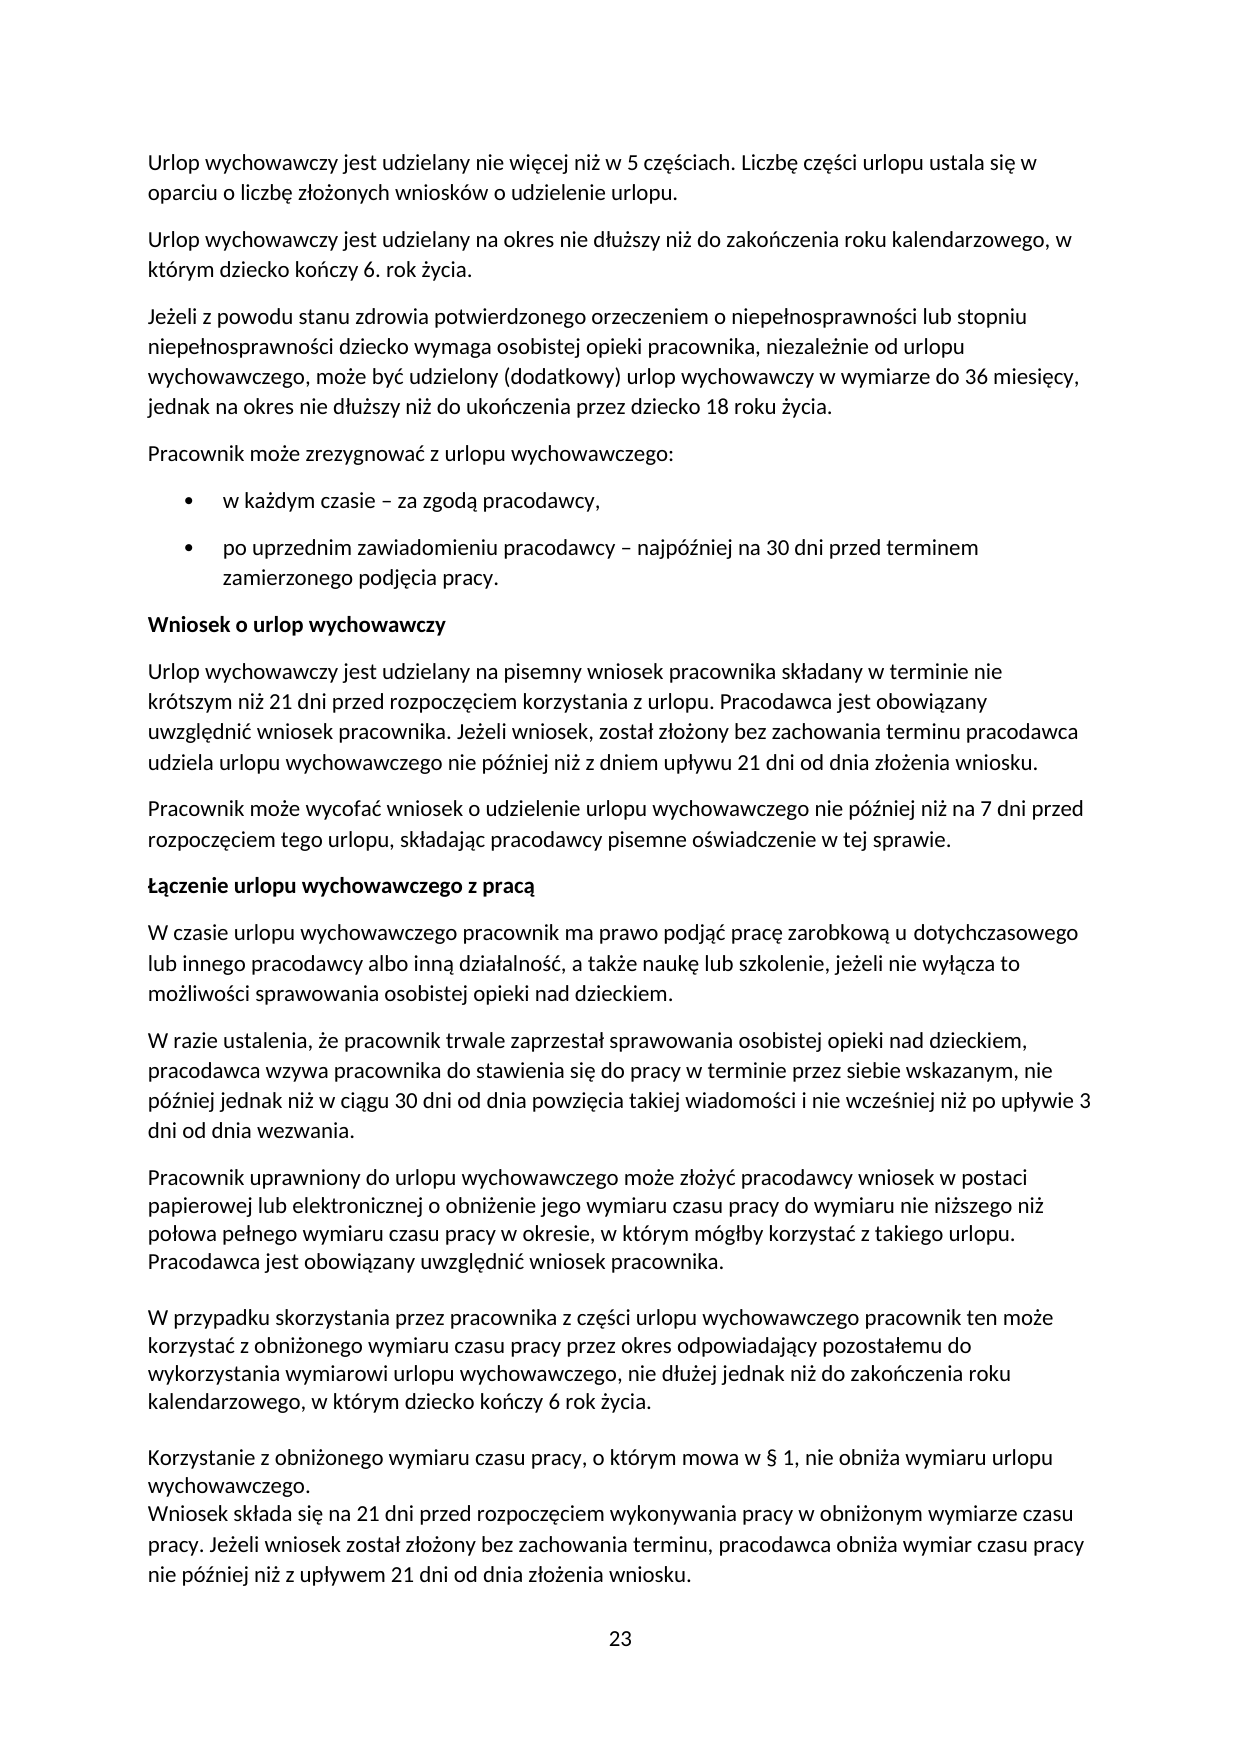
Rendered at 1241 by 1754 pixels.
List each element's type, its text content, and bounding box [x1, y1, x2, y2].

text Łączenie urlopu wychowawczego z pracą [148, 872, 1093, 899]
text Jeżeli z powodu stanu zdrowia potwierdzonego orzeczeniem o niepełnosprawności lub stopniu niepełnosprawności dziecko wymaga osobistej opieki pracownika, niezależnie od urlopu wychowawczego, może być udzielony (dodatkowy) urlop wychowawczy w wymiarze do 36 miesięcy, jednak na okres nie dłuższy niż do ukończenia przez dziecko 18 roku życia. [148, 302, 1093, 420]
text Pracownik może wycofać wniosek o udzielenie urlopu wychowawczego nie później niż na 7 dni przed rozpoczęciem tego urlopu, składając pracodawcy pisemne oświadczenie w tej sprawie. [148, 794, 1093, 853]
text Urlop wychowawczy jest udzielany na okres nie dłuższy niż do zakończenia roku kalendarzowego, w którym dziecko kończy 6. rok życia. [148, 225, 1093, 283]
text Urlop wychowawczy jest udzielany nie więcej niż w 5 częściach. Liczbę części urlopu ustala się w oparciu o liczbę złożonych wniosków o udzielenie urlopu. [148, 148, 1093, 206]
text Wniosek składa się na 21 dni przed rozpoczęciem wykonywania pracy w obniżonym wymiarze czasu pracy. Jeżeli wniosek został złożony bez zachowania terminu, pracodawca obniża wymiar czasu pracy nie później niż z upływem 21 dni od dnia złożenia wniosku. [148, 1499, 1093, 1588]
text Pracownik może zrezygnować z urlopu wychowawczego: [148, 439, 1093, 467]
text Wniosek o urlop wychowawczy [148, 610, 1093, 638]
text Urlop wychowawczy jest udzielany na pisemny wniosek pracownika składany w terminie nie krótszym niż 21 dni przed rozpoczęciem korzystania z urlopu. Pracodawca jest obowiązany uwzględnić wniosek pracownika. Jeżeli wniosek, został złożony bez zachowania terminu pracodawca udziela urlopu wychowawczego nie później niż z dniem upływu 21 dni od dnia złożenia wniosku. [148, 657, 1093, 776]
list w każdym czasie – za zgodą pracodawcy, [185, 486, 1093, 514]
list po uprzednim zawiadomieniu pracodawcy – najpóźniej na 30 dni przed terminem zamierzonego podjęcia pracy. [185, 533, 1093, 591]
text W czasie urlopu wychowawczego pracownik ma prawo podjąć pracę zarobkową u dotychczasowego lub innego pracodawcy albo inną działalność, a także naukę lub szkolenie, jeżeli nie wyłącza to możliwości sprawowania osobistej opieki nad dzieckiem. [148, 918, 1093, 1007]
text W przypadku skorzystania przez pracownika z części urlopu wychowawczego pracownik ten może korzystać z obniżonego wymiaru czasu pracy przez okres odpowiadający pozostałemu do wykorzystania wymiarowi urlopu wychowawczego, nie dłużej jednak niż do zakończenia roku kalendarzowego, w którym dziecko kończy 6 rok życia. [148, 1303, 1093, 1415]
text Pracownik uprawniony do urlopu wychowawczego może złożyć pracodawcy wniosek w postaci papierowej lub elektronicznej o obniżenie jego wymiaru czasu pracy do wymiaru nie niższego niż połowa pełnego wymiaru czasu pracy w okresie, w którym mógłby korzystać z takiego urlopu. Pracodawca jest obowiązany uwzględnić wniosek pracownika. [148, 1163, 1093, 1275]
text W razie ustalenia, że pracownik trwale zaprzestał sprawowania osobistej opieki nad dzieckiem, pracodawca wzywa pracownika do stawienia się do pracy w terminie przez siebie wskazanym, nie później jednak niż w ciągu 30 dni od dnia powzięcia takiej wiadomości i nie wcześniej niż po upływie 3 dni od dnia wezwania. [148, 1026, 1093, 1144]
text Korzystanie z obniżonego wymiaru czasu pracy, o którym mowa w § 1, nie obniża wymiaru urlopu wychowawczego. [148, 1443, 1093, 1499]
